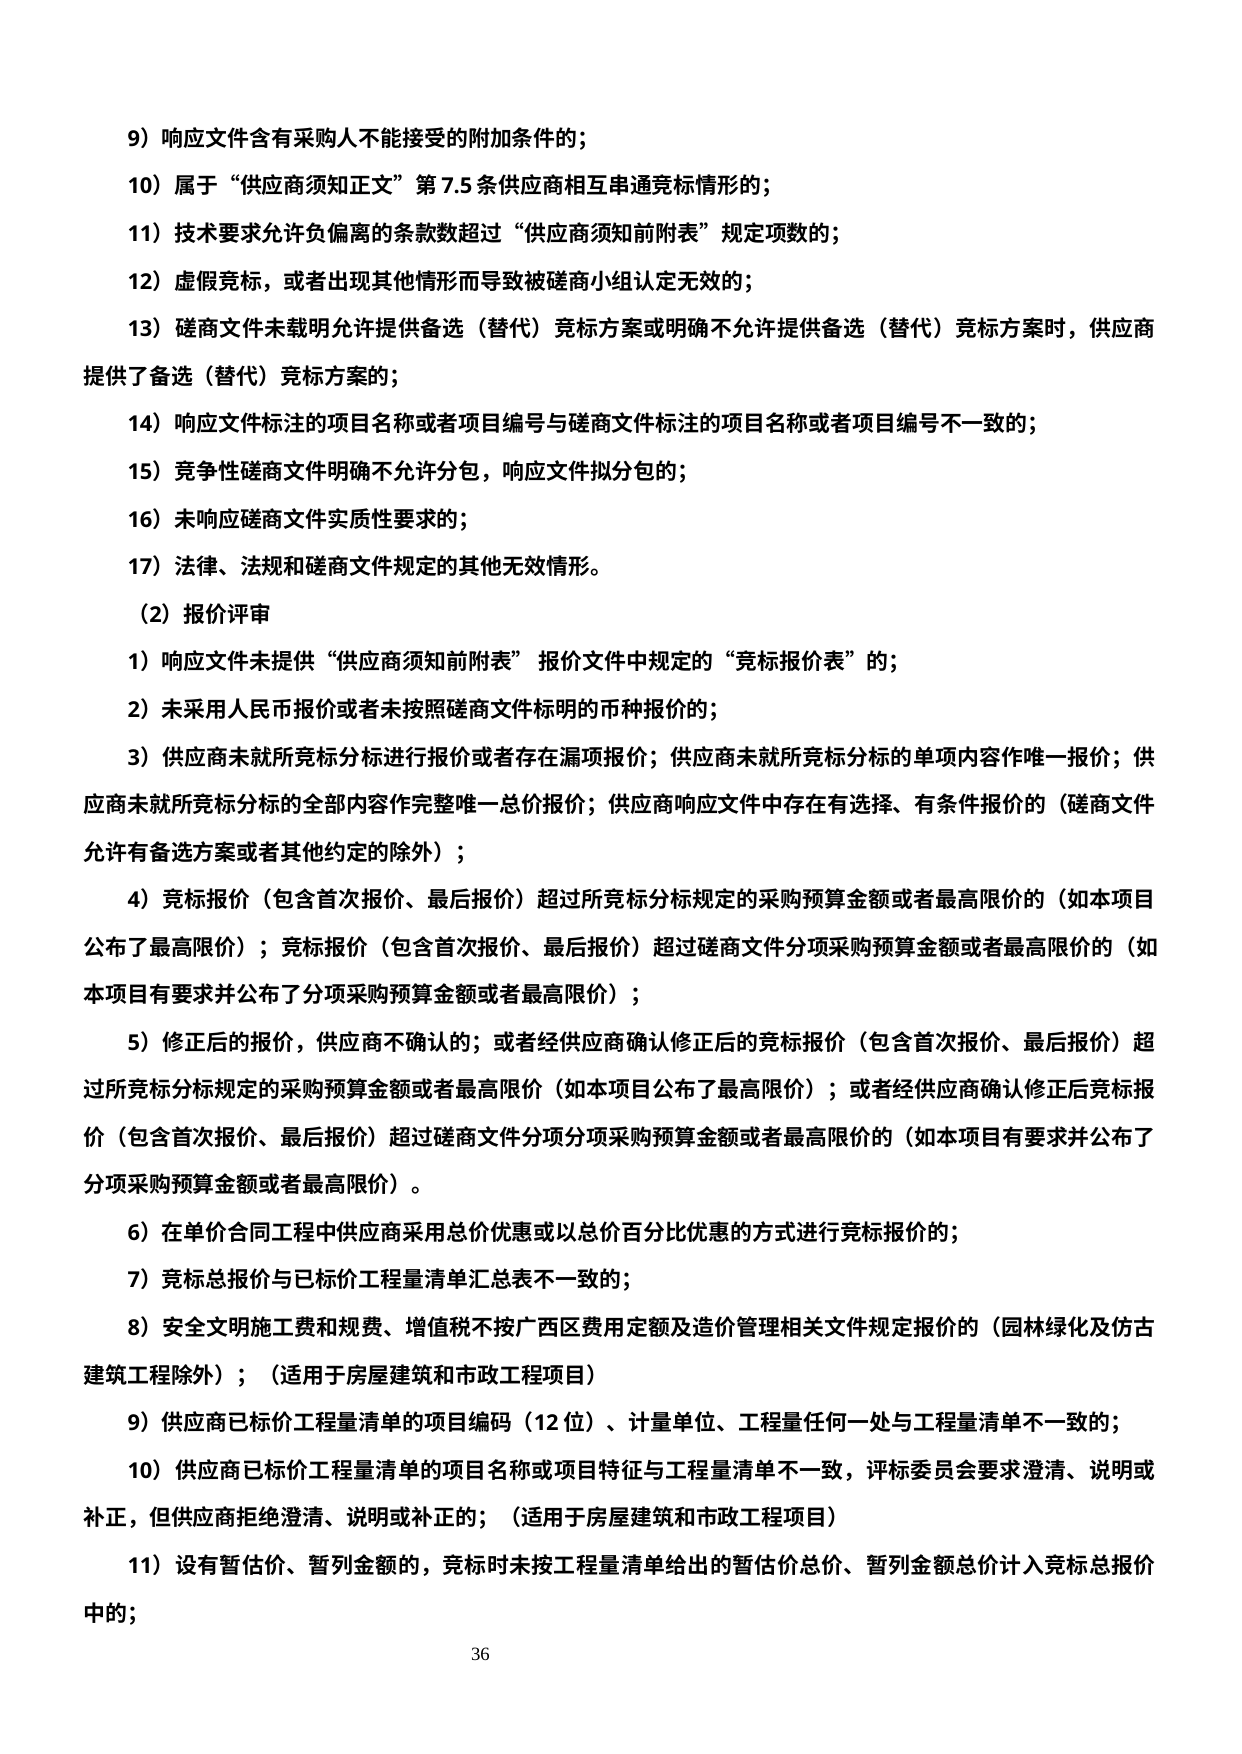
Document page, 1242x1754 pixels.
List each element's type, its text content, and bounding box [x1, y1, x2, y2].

text 16）未响应磋商文件实质性要求的； [83, 502, 1158, 533]
text 9）响应文件含有采购人不能接受的附加条件的； [83, 121, 1158, 153]
text 10）属于“供应商须知正文”第7.5条供应商相互串通竞标情形的； [83, 168, 1158, 200]
text 8）安全文明施工费和规费、增值税不按广西区费用定额及造价管理相关文件规定报价的（园林绿化及仿古建筑工程除外）；（适用于房屋建筑和市政工程项目） [83, 1310, 1158, 1389]
text 11）技术要求允许负偏离的条款数超过“供应商须知前附表”规定项数的； [83, 216, 1158, 248]
text 14）响应文件标注的项目名称或者项目编号与磋商文件标注的项目名称或者项目编号不一致的； [83, 406, 1158, 438]
text 4）竞标报价（包含首次报价、最后报价）超过所竞标分标规定的采购预算金额或者最高限价的（如本项目公布了最高限价）；竞标报价（包含首次报价、最后报价）超过磋商文件分项采购预算金额或者最高限价的（如本项目有要求并公布了分项采购预算金额或者最高限价）； [83, 882, 1158, 1009]
text 3）供应商未就所竞标分标进行报价或者存在漏项报价；供应商未就所竞标分标的单项内容作唯一报价；供应商未就所竞标分标的全部内容作完整唯一总价报价；供应商响应文件中存在有选择、有条件报价的（磋商文件允许有备选方案或者其他约定的除外）； [83, 739, 1158, 866]
text 17）法律、法规和磋商文件规定的其他无效情形。 [83, 549, 1158, 581]
text 10）供应商已标价工程量清单的项目名称或项目特征与工程量清单不一致，评标委员会要求澄清、说明或补正，但供应商拒绝澄清、说明或补正的；（适用于房屋建筑和市政工程项目） [83, 1453, 1158, 1532]
text 7）竞标总报价与已标价工程量清单汇总表不一致的； [83, 1262, 1158, 1294]
text 9）供应商已标价工程量清单的项目编码（12位）、计量单位、工程量任何一处与工程量清单不一致的； [83, 1405, 1158, 1437]
text 11）设有暂估价、暂列金额的，竞标时未按工程量清单给出的暂估价总价、暂列金额总价计入竞标总报价中的； [83, 1548, 1158, 1627]
text （2）报价评审 [83, 597, 1158, 628]
text 6）在单价合同工程中供应商采用总价优惠或以总价百分比优惠的方式进行竞标报价的； [83, 1215, 1158, 1247]
text 13）磋商文件未载明允许提供备选（替代）竞标方案或明确不允许提供备选（替代）竞标方案时，供应商提供了备选（替代）竞标方案的； [83, 311, 1158, 391]
text 1）响应文件未提供“供应商须知前附表” 报价文件中规定的“竞标报价表”的； [83, 644, 1158, 676]
text 12）虚假竞标，或者出现其他情形而导致被磋商小组认定无效的； [83, 264, 1158, 295]
text 5）修正后的报价，供应商不确认的；或者经供应商确认修正后的竞标报价（包含首次报价、最后报价）超过所竞标分标规定的采购预算金额或者最高限价（如本项目公布了最高限价）；或者经供应商确认修正后竞标报价（包含首次报价、最后报价）超过磋商文件分项分项采购预算金额或者最高限价的（如本项目有要求并公布了分项采购预算金额或者最高限价）。 [83, 1025, 1158, 1199]
text 2）未采用人民币报价或者未按照磋商文件标明的币种报价的； [83, 692, 1158, 724]
text 15）竞争性磋商文件明确不允许分包，响应文件拟分包的； [83, 454, 1158, 486]
